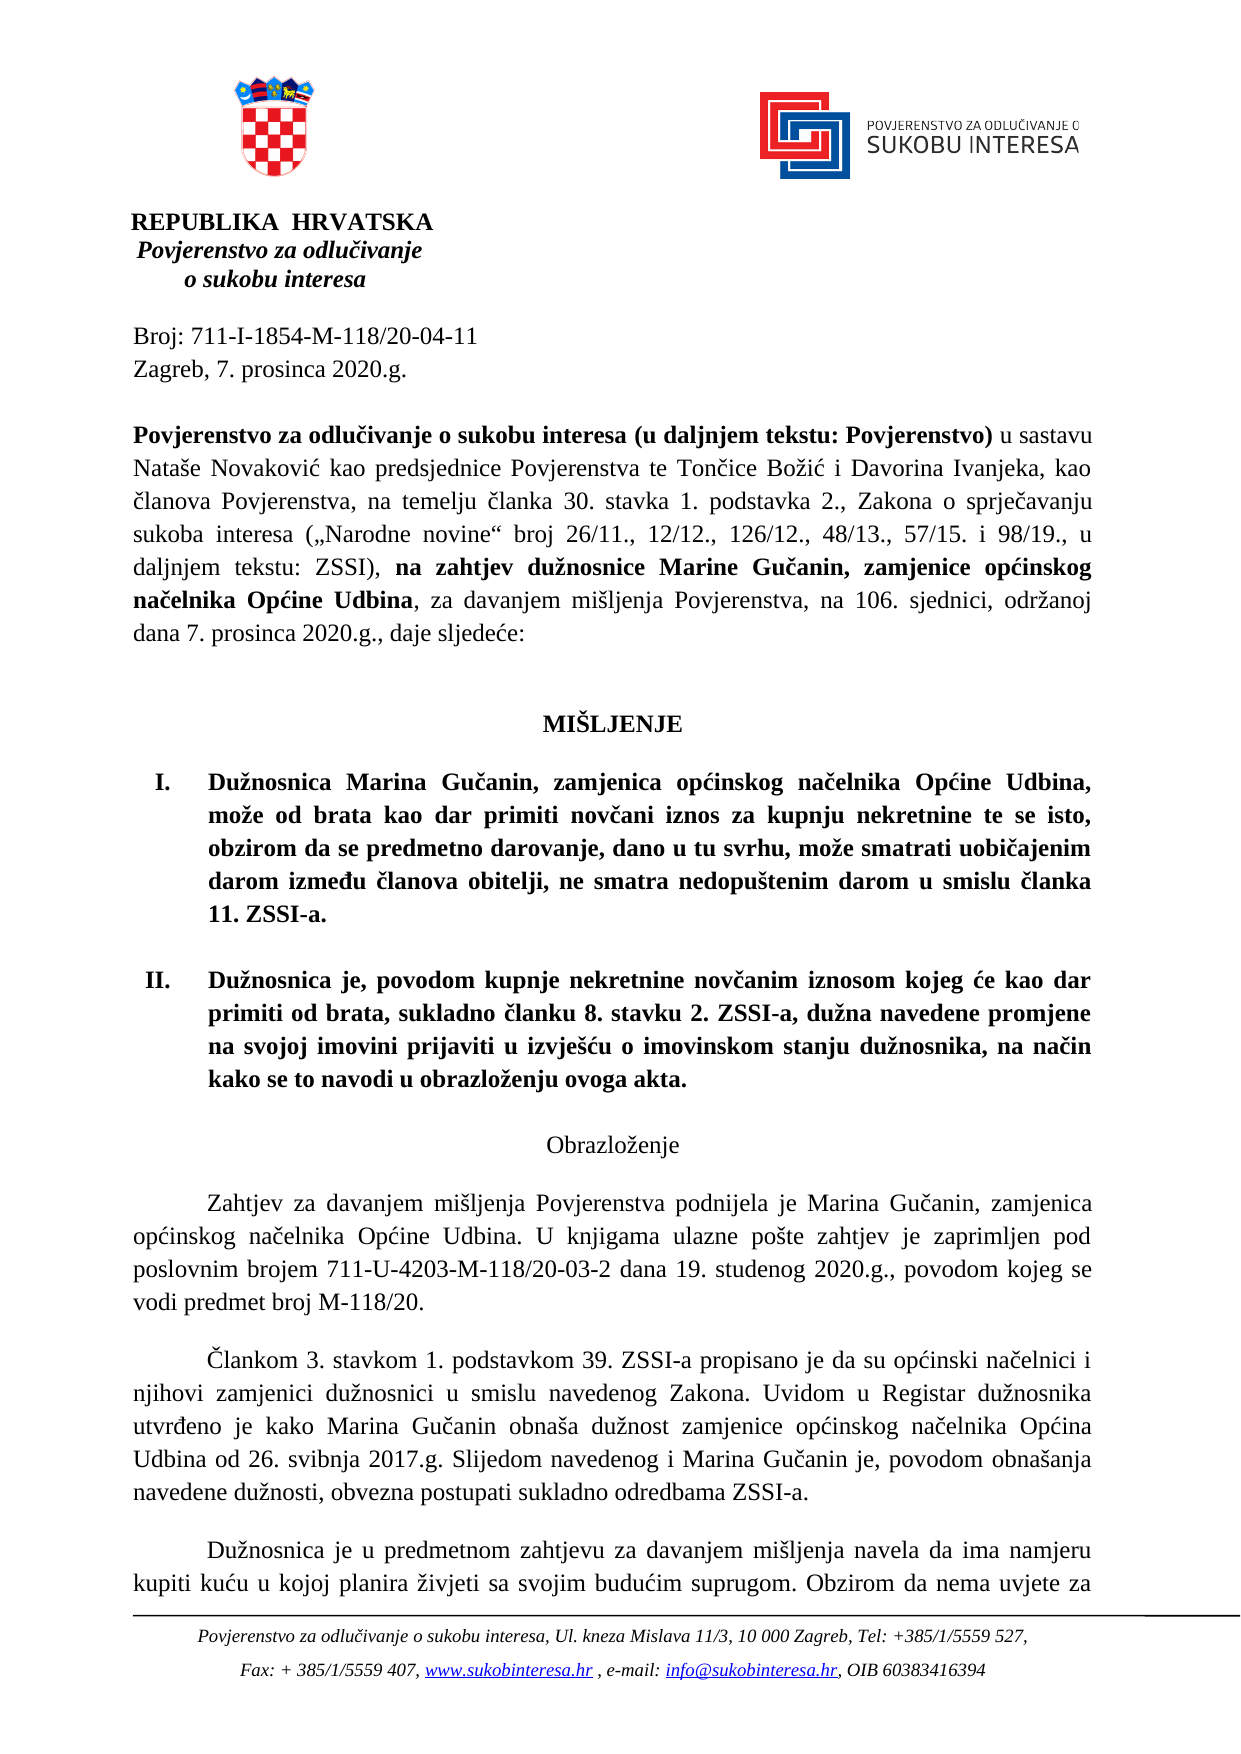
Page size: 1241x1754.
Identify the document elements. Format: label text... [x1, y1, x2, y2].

text MIŠLJENJE [133, 709, 1092, 738]
picture [231, 73, 320, 179]
picture [760, 92, 1079, 179]
text Obrazloženje [133, 1130, 1092, 1159]
text Povjerenstvo za odlučivanje o sukobu interesa (u daljnjem tekstu: Povjerenstvo) u sastavu Nataše Novaković kao predsjednice Povjerenstva te Tončice Božić i Davorina Ivanjeka, kao članova Povjerenstva, na temelju članka 30. stavka 1. podstavka 2., Zakona o sprječavanju sukoba interesa („Narodne novine“ broj 26/11., 12/12., 126/12., 48/13., 57/15. i 98/19., u daljnjem tekstu: ZSSI), na zahtjev dužnosnice Marine Gučanin, zamjenice općinskog načelnika Općine Udbina, za davanjem mišljenja Povjerenstva, na 106. sjednici, održanoj dana 7. prosinca 2020.g., daje sljedeće: [133, 420, 1092, 647]
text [133, 1536, 1092, 1597]
text Broj: 711-I-1854-M-118/20-04-11 [133, 321, 1092, 349]
list Dužnosnica je, povodom kupnje nekretnine novčanim iznosom kojeg će kao dar primiti od brata, sukladno članku 8. stavku 2. ZSSI-a, dužna navedene promjene na svojoj imovini prijaviti u izvješću o imovinskom stanju dužnosnika, na način kako se to navodi u obrazloženju ovoga akta. [170, 965, 1092, 1093]
text Člankom 3. stavkom 1. podstavkom 39. ZSSI-a propisano je da su općinski načelnici i njihovi zamjenici dužnosnici u smislu navedenog Zakona. Uvidom u Registar dužnosnika utvrđeno je kako Marina Gučanin obnaša dužnost zamjenice općinskog načelnika Općina Udbina od 26. svibnja 2017.g. Slijedom navedenog i Marina Gučanin je, povodom obnašanja navedene dužnosti, obvezna postupati sukladno odredbama ZSSI-a. [133, 1345, 1092, 1506]
text Zahtjev za davanjem mišljenja Povjerenstva podnijela je Marina Gučanin, zamjenica općinskog načelnika Općine Udbina. U knjigama ulazne pošte zahtjev je zaprimljen pod poslovnim brojem 711-U-4203-M-118/20-03-2 dana 19. studenog 2020.g., povodom kojeg se vodi predmet broj M-118/20. [133, 1188, 1092, 1316]
text Zagreb, 7. prosinca 2020.g. [133, 354, 1092, 383]
list Dužnosnica Marina Gučanin, zamjenica općinskog načelnika Općine Udbina, može od brata kao dar primiti novčani iznos za kupnju nekretnine te se isto, obzirom da se predmetno darovanje, dano u tu svrhu, može smatrati uobičajenim darom između članova obitelji, ne smatra nedopuštenim darom u smislu članka 11. ZSSI-a. [170, 767, 1092, 928]
